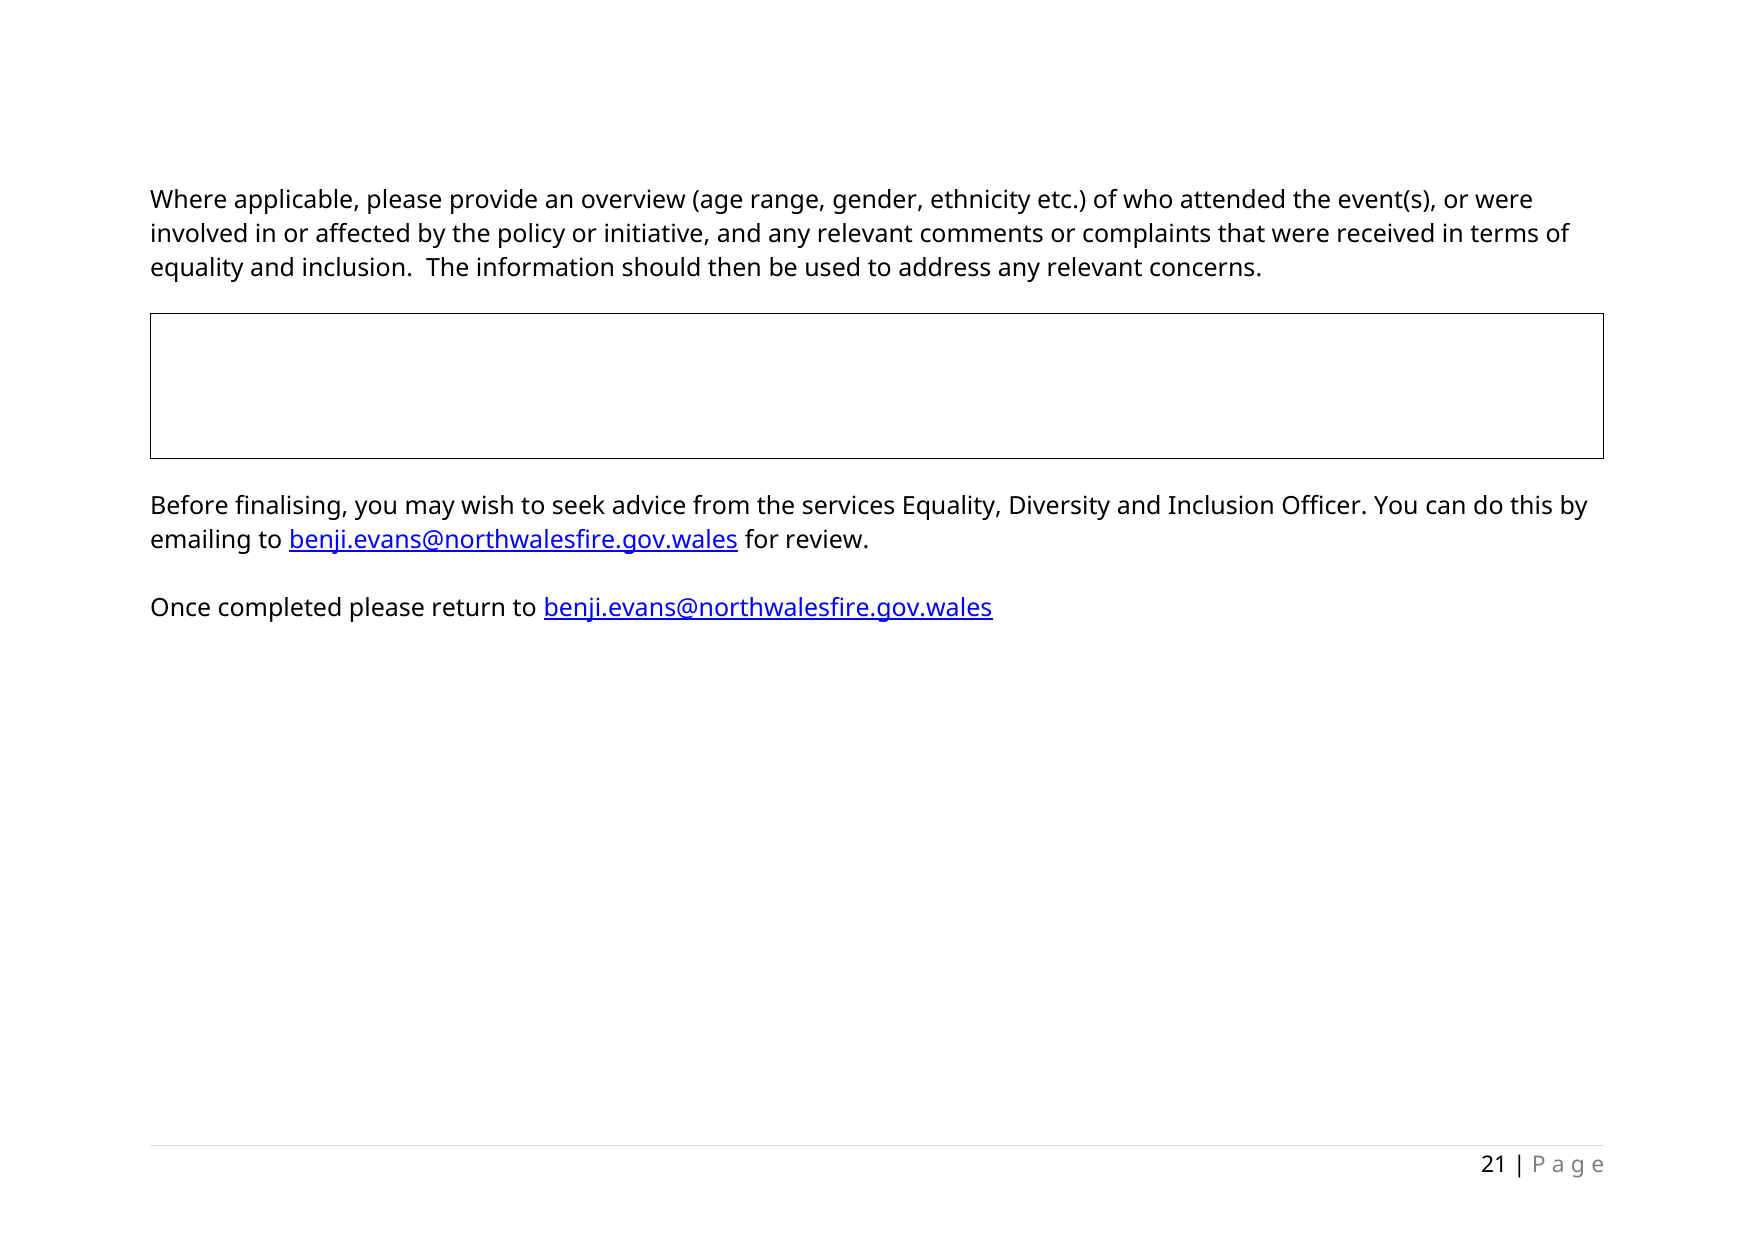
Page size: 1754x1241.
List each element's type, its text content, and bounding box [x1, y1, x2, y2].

text Once completed please return to benji.evans@northwalesfire.gov.wales [150, 589, 1604, 623]
table_header [151, 314, 1603, 457]
text Where applicable, please provide an overview (age range, gender, ethnicity etc.) of who attended the event(s), or were involved in or affected by the policy or initiative, and any relevant comments or complaints that were received in terms of equality and inclusion. The information should then be used to address any relevant concerns. [150, 182, 1604, 284]
text Before finalising, you may wish to seek advice from the services Equality, Diversity and Inclusion Officer. You can do this by emailing to benji.evans@northwalesfire.gov.wales for review. [150, 487, 1604, 555]
